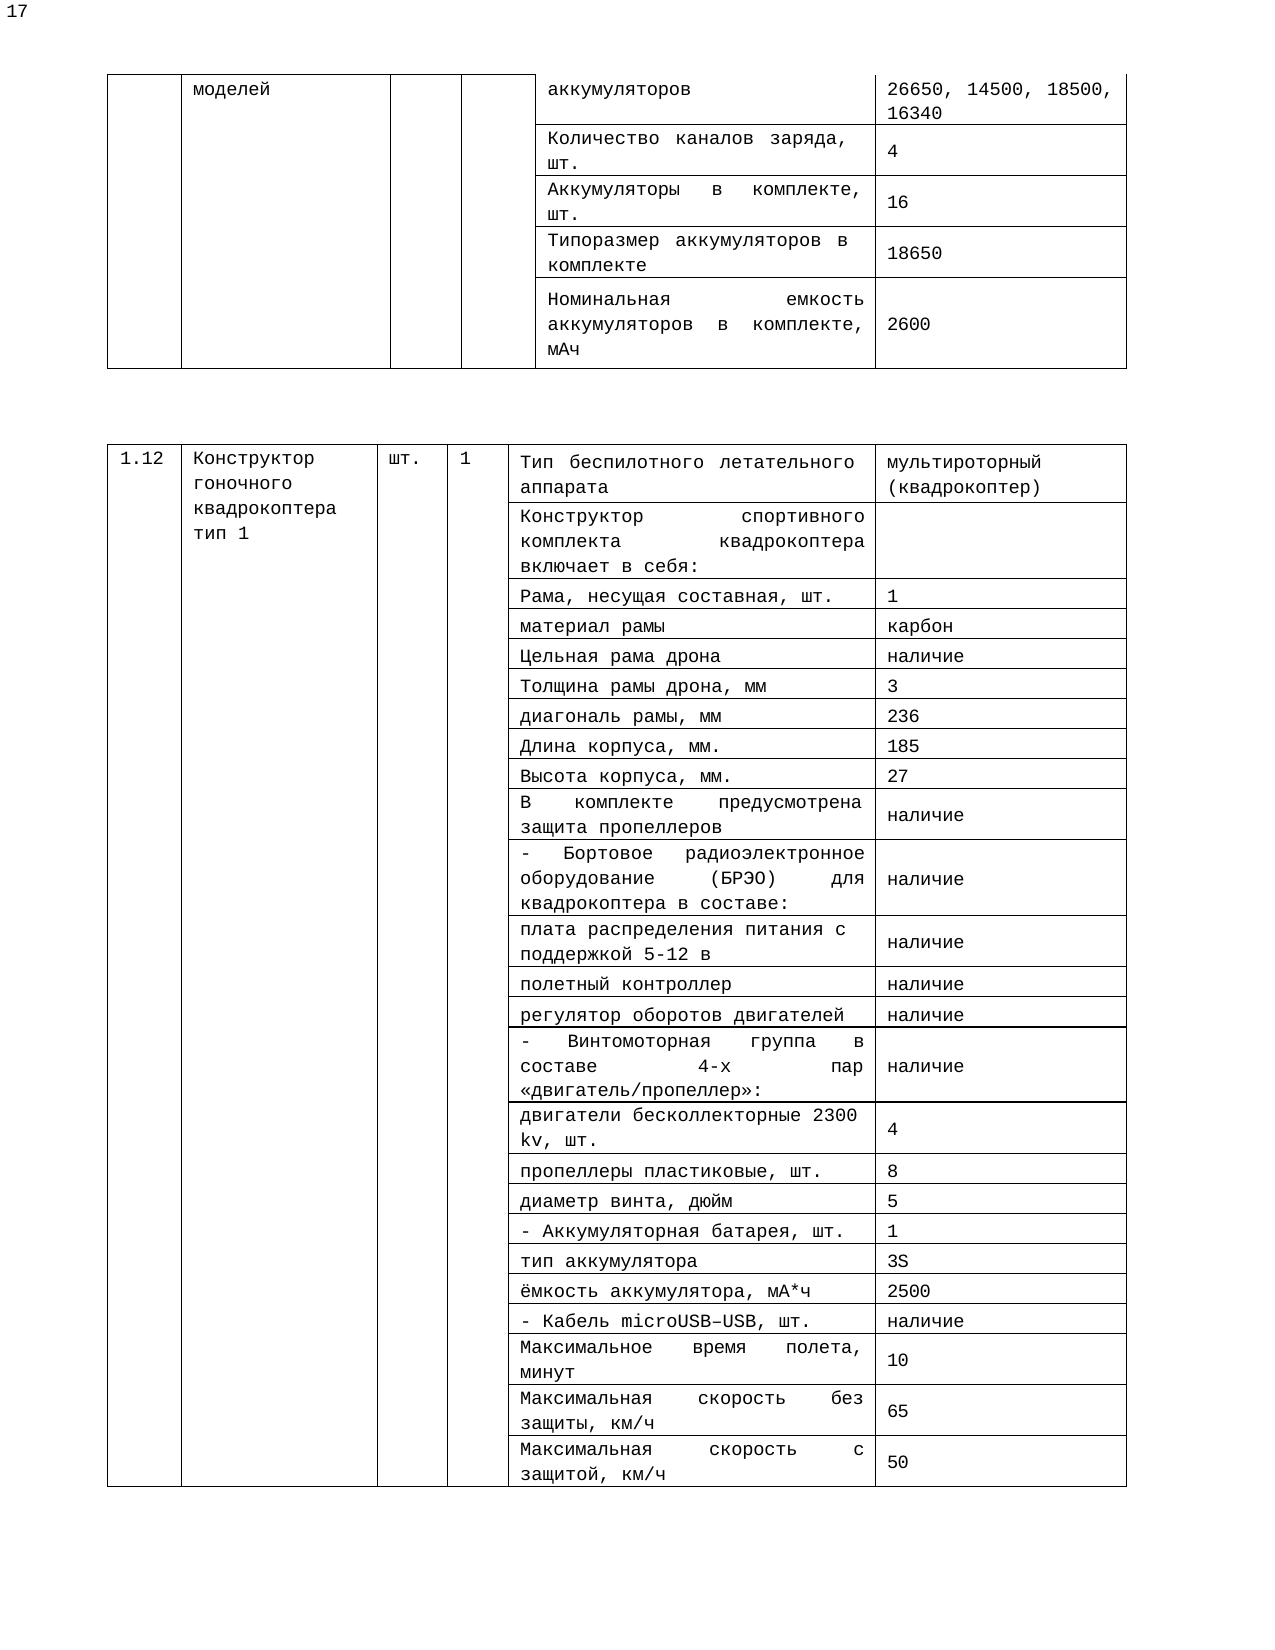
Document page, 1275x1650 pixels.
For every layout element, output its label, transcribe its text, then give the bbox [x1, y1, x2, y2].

table_cell 1 [876, 579, 1126, 608]
table_header мультироторный (квадрокоптер) [876, 445, 1126, 502]
table_cell Рама, несущая составная, шт. [509, 579, 875, 608]
table_header моделей [182, 75, 390, 368]
table_cell наличие [876, 967, 1126, 996]
table_cell 10 [876, 1334, 1126, 1384]
table_cell В комплекте предусмотрена защита пропеллеров [509, 789, 875, 839]
table_header Конструктор гоночного квадрокоптера тип 1 [182, 445, 377, 1486]
table_cell двигатели бесколлекторные 2300 kv, шт. [509, 1103, 875, 1152]
table_cell наличие [876, 639, 1126, 668]
table_cell 3 [876, 669, 1126, 698]
table_header 26650, 14500, 18500, 16340 [875, 74, 1126, 124]
table_header [462, 75, 535, 368]
table_cell - Винтомоторная группа в составе 4-х пар «двигатель/пропеллер»: [509, 1028, 875, 1101]
table_cell 4 [876, 125, 1126, 175]
table_header [391, 75, 461, 368]
table_cell 65 [876, 1385, 1126, 1435]
table_cell Максимальная скорость с защитой, км/ч [509, 1436, 875, 1486]
table_cell 4 [876, 1103, 1126, 1152]
table_header Тип беспилотного летательного аппарата [509, 445, 875, 502]
table_cell [876, 503, 1126, 578]
table_cell - Бортовое радиоэлектронное оборудование (БРЭО) для квадрокоптера в составе: [509, 840, 875, 915]
table_cell - Аккумуляторная батарея, шт. [509, 1214, 875, 1243]
table_cell 27 [876, 759, 1126, 788]
table_cell наличие [876, 1028, 1126, 1101]
table_cell карбон [876, 609, 1126, 638]
table_cell 50 [876, 1436, 1126, 1486]
table_cell наличие [876, 1304, 1126, 1333]
table_header [108, 75, 181, 368]
table_cell Длина корпуса, мм. [509, 729, 875, 758]
table_cell наличие [876, 789, 1126, 839]
table_cell 8 [876, 1154, 1126, 1182]
table_cell 18650 [876, 227, 1126, 277]
table_cell Цельная рама дрона [509, 639, 875, 668]
table_cell диаметр винта, дюйм [509, 1184, 875, 1213]
table_cell 236 [876, 699, 1126, 728]
table_cell тип аккумулятора [509, 1244, 875, 1273]
table_cell диагональ рамы, мм [509, 699, 875, 728]
table_cell наличие [876, 997, 1126, 1026]
table_cell 185 [876, 729, 1126, 758]
table_cell Толщина рамы дрона, мм [509, 669, 875, 698]
table_cell наличие [876, 840, 1126, 915]
table_cell Высота корпуса, мм. [509, 759, 875, 788]
table_header 1.12 [108, 445, 181, 1486]
table_cell Конструктор спортивного комплекта квадрокоптера включает в себя: [509, 503, 875, 578]
table_header 1 [448, 445, 508, 1486]
table_cell пропеллеры пластиковые, шт. [509, 1154, 875, 1182]
table_header аккумуляторов [536, 74, 875, 124]
table_cell наличие [876, 916, 1126, 966]
table_cell Максимальная скорость без защиты, км/ч [509, 1385, 875, 1435]
table_cell 3S [876, 1244, 1126, 1273]
table_cell плата распределения питания с поддержкой 5-12 в [509, 916, 875, 966]
table_cell - Кабель microUSB–USB, шт. [509, 1304, 875, 1333]
table_cell полетный контроллер [509, 967, 875, 996]
table_cell Максимальное время полета, минут [509, 1334, 875, 1384]
table_cell Количество каналов заряда, шт. [536, 125, 875, 175]
table_cell ёмкость аккумулятора, мА*ч [509, 1274, 875, 1303]
table_cell 16 [876, 176, 1126, 226]
table_cell Типоразмер аккумуляторов в комплекте [536, 227, 875, 277]
table_cell 2500 [876, 1274, 1126, 1303]
table_cell 5 [876, 1184, 1126, 1213]
table_cell 1 [876, 1214, 1126, 1243]
table_cell 2600 [876, 278, 1126, 368]
table_cell материал рамы [509, 609, 875, 638]
table_header шт. [378, 445, 447, 1486]
table_cell регулятор оборотов двигателей [509, 997, 875, 1026]
table_cell Номинальная емкость аккумуляторов в комплекте, мАч [536, 278, 875, 368]
table_cell Аккумуляторы в комплекте, шт. [536, 176, 875, 226]
